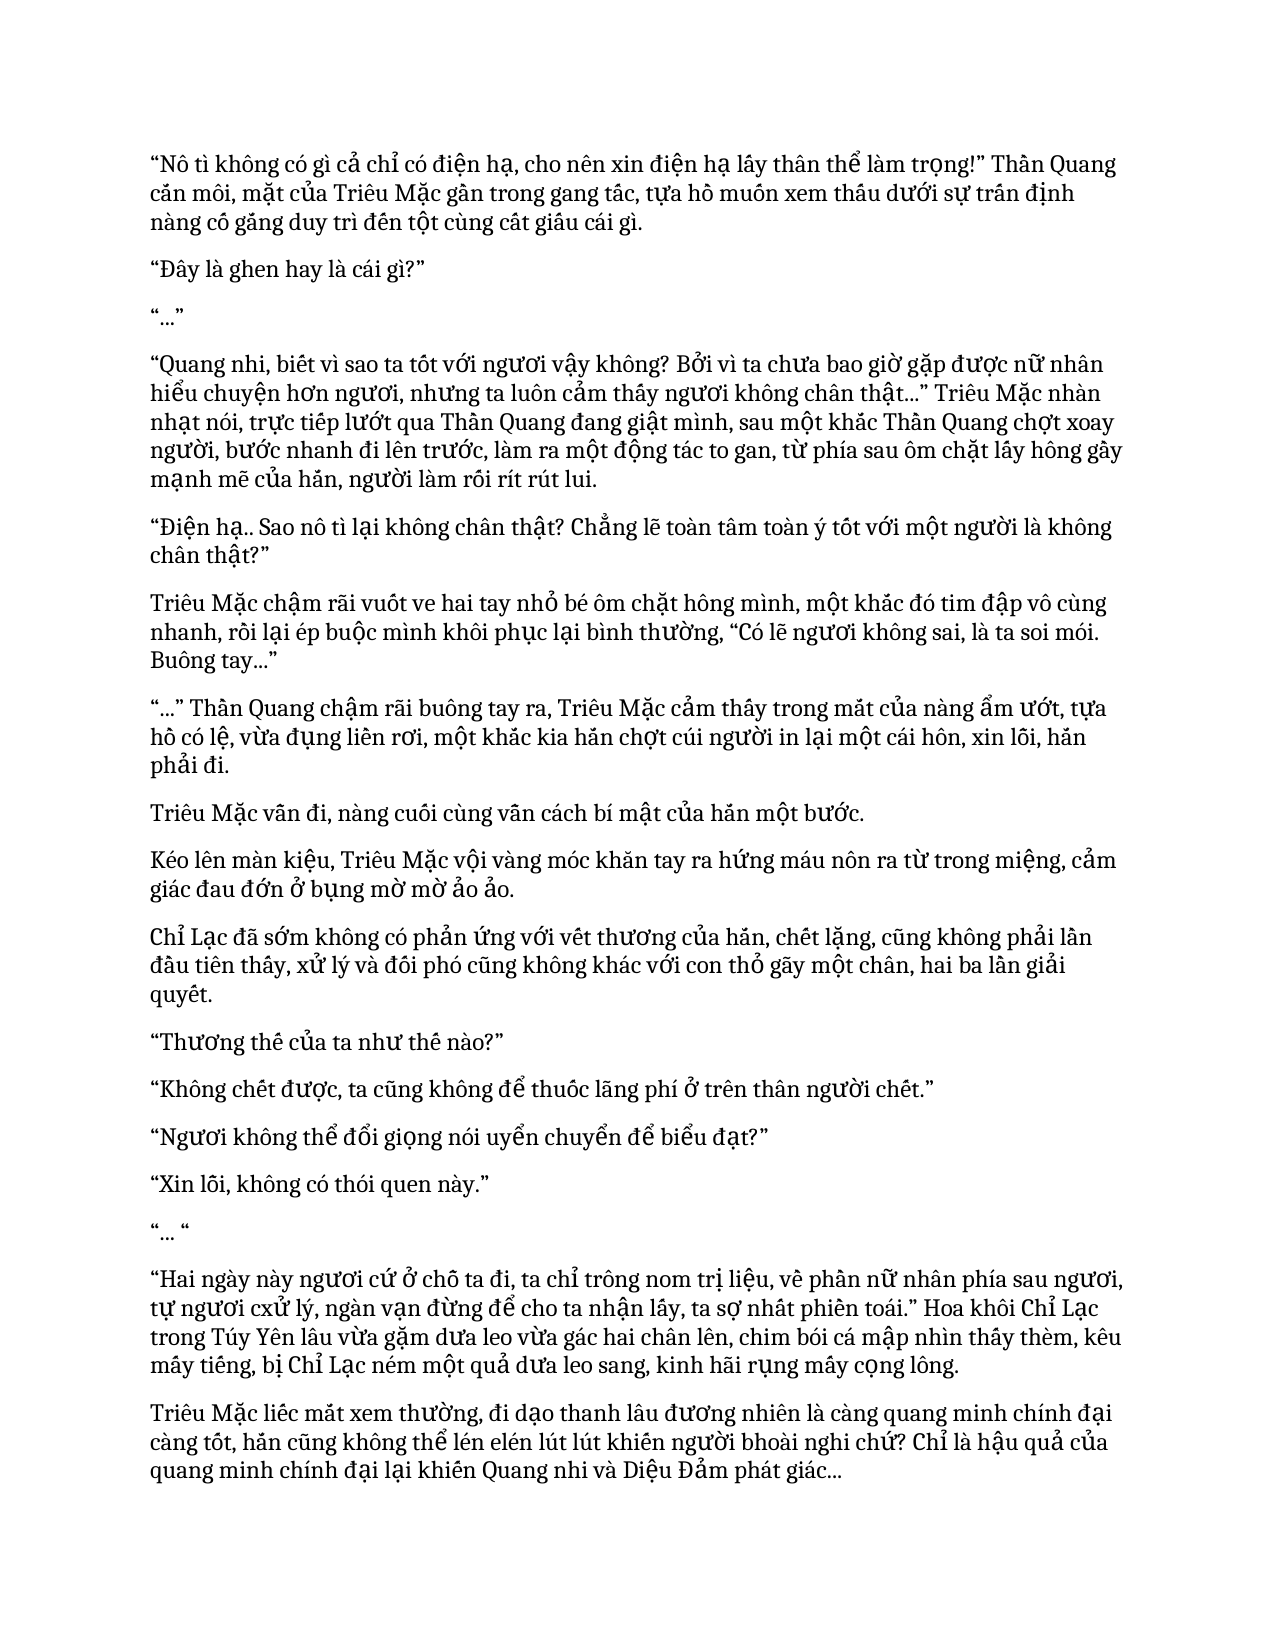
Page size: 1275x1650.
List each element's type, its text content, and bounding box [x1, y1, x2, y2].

text Triêu Mặc liếc mắt xem thường, đi dạo thanh lâu đương nhiên là càng quang minh chính đại càng tốt, hắn cũng không thể lén elén lút lút khiến người bhoài nghi chứ? Chỉ là hậu quả của quang minh chính đại lại khiến Quang nhi và Diệu Đảm phát giác... [150, 1399, 1125, 1485]
text “Điện hạ.. Sao nô tì lại không chân thật? Chẳng lẽ toàn tâm toàn ý tốt với một người là không chân thật?” [150, 512, 1125, 570]
text Chỉ Lạc đã sớm không có phản ứng với vết thương của hắn, chết lặng, cũng không phải lần đầu tiên thấy, xử lý và đối phó cũng không khác với con thỏ gãy một chân, hai ba lần giải quyết. [150, 922, 1125, 1009]
text “...” Thần Quang chậm rãi buông tay ra, Triêu Mặc cảm thấy trong mắt của nàng ẩm ướt, tựa hồ có lệ, vừa đụng liền rơi, một khắc kia hắn chợt cúi người in lại một cái hôn, xin lỗi, hắn phải đi. [150, 694, 1125, 780]
text “Không chết được, ta cũng không để thuốc lãng phí ở trên thân người chết.” [150, 1075, 1125, 1104]
text “... “ [150, 1217, 1125, 1246]
text “Nô tì không có gì cả chỉ có điện hạ, cho nên xin điện hạ lấy thân thể làm trọng!” Thần Quang cắn môi, mặt của Triêu Mặc gần trong gang tấc, tựa hồ muốn xem thấu dưới sự trấn định nàng cố gắng duy trì đến tột cùng cất giấu cái gì. [150, 150, 1125, 236]
text “Thương thế của ta như thế nào?” [150, 1027, 1125, 1056]
text “Đây là ghen hay là cái gì?” [150, 255, 1125, 284]
text Triêu Mặc vẫn đi, nàng cuối cùng vẫn cách bí mật của hắn một bước. [150, 799, 1125, 827]
text “Hai ngày này ngươi cứ ở chỗ ta đi, ta chỉ trông nom trị liệu, về phần nữ nhân phía sau ngươi, tự ngươi cxử lý, ngàn vạn đừng để cho ta nhận lấy, ta sợ nhất phiền toái.” Hoa khôi Chỉ Lạc trong Túy Yên lâu vừa gặm dưa leo vừa gác hai chân lên, chim bói cá mập nhìn thấy thèm, kêu mấy tiếng, bị Chỉ Lạc ném một quả dưa leo sang, kinh hãi rụng mấy cọng lông. [150, 1265, 1125, 1380]
text “...” [150, 302, 1125, 331]
text Kéo lên màn kiệu, Triêu Mặc vội vàng móc khăn tay ra hứng máu nôn ra từ trong miệng, cảm giác đau đớn ở bụng mờ mờ ảo ảo. [150, 846, 1125, 904]
text “Ngươi không thể đổi giọng nói uyển chuyển để biểu đạt?” [150, 1122, 1125, 1151]
text Triêu Mặc chậm rãi vuốt ve hai tay nhỏ bé ôm chặt hông mình, một khắc đó tim đập vô cùng nhanh, rồi lại ép buộc mình khôi phục lại bình thường, “Có lẽ ngươi không sai, là ta soi mói. Buông tay...” [150, 589, 1125, 675]
text “Xin lỗi, không có thói quen này.” [150, 1170, 1125, 1199]
text “Quang nhi, biết vì sao ta tốt với ngươi vậy không? Bởi vì ta chưa bao giờ gặp được nữ nhân hiểu chuyện hơn ngươi, nhưng ta luôn cảm thấy ngươi không chân thật...” Triêu Mặc nhàn nhạt nói, trực tiếp lướt qua Thần Quang đang giật mình, sau một khắc Thần Quang chợt xoay người, bước nhanh đi lên trước, làm ra một động tác to gan, từ phía sau ôm chặt lấy hông gầy mạnh mẽ của hắn, người làm rối rít rút lui. [150, 350, 1125, 494]
